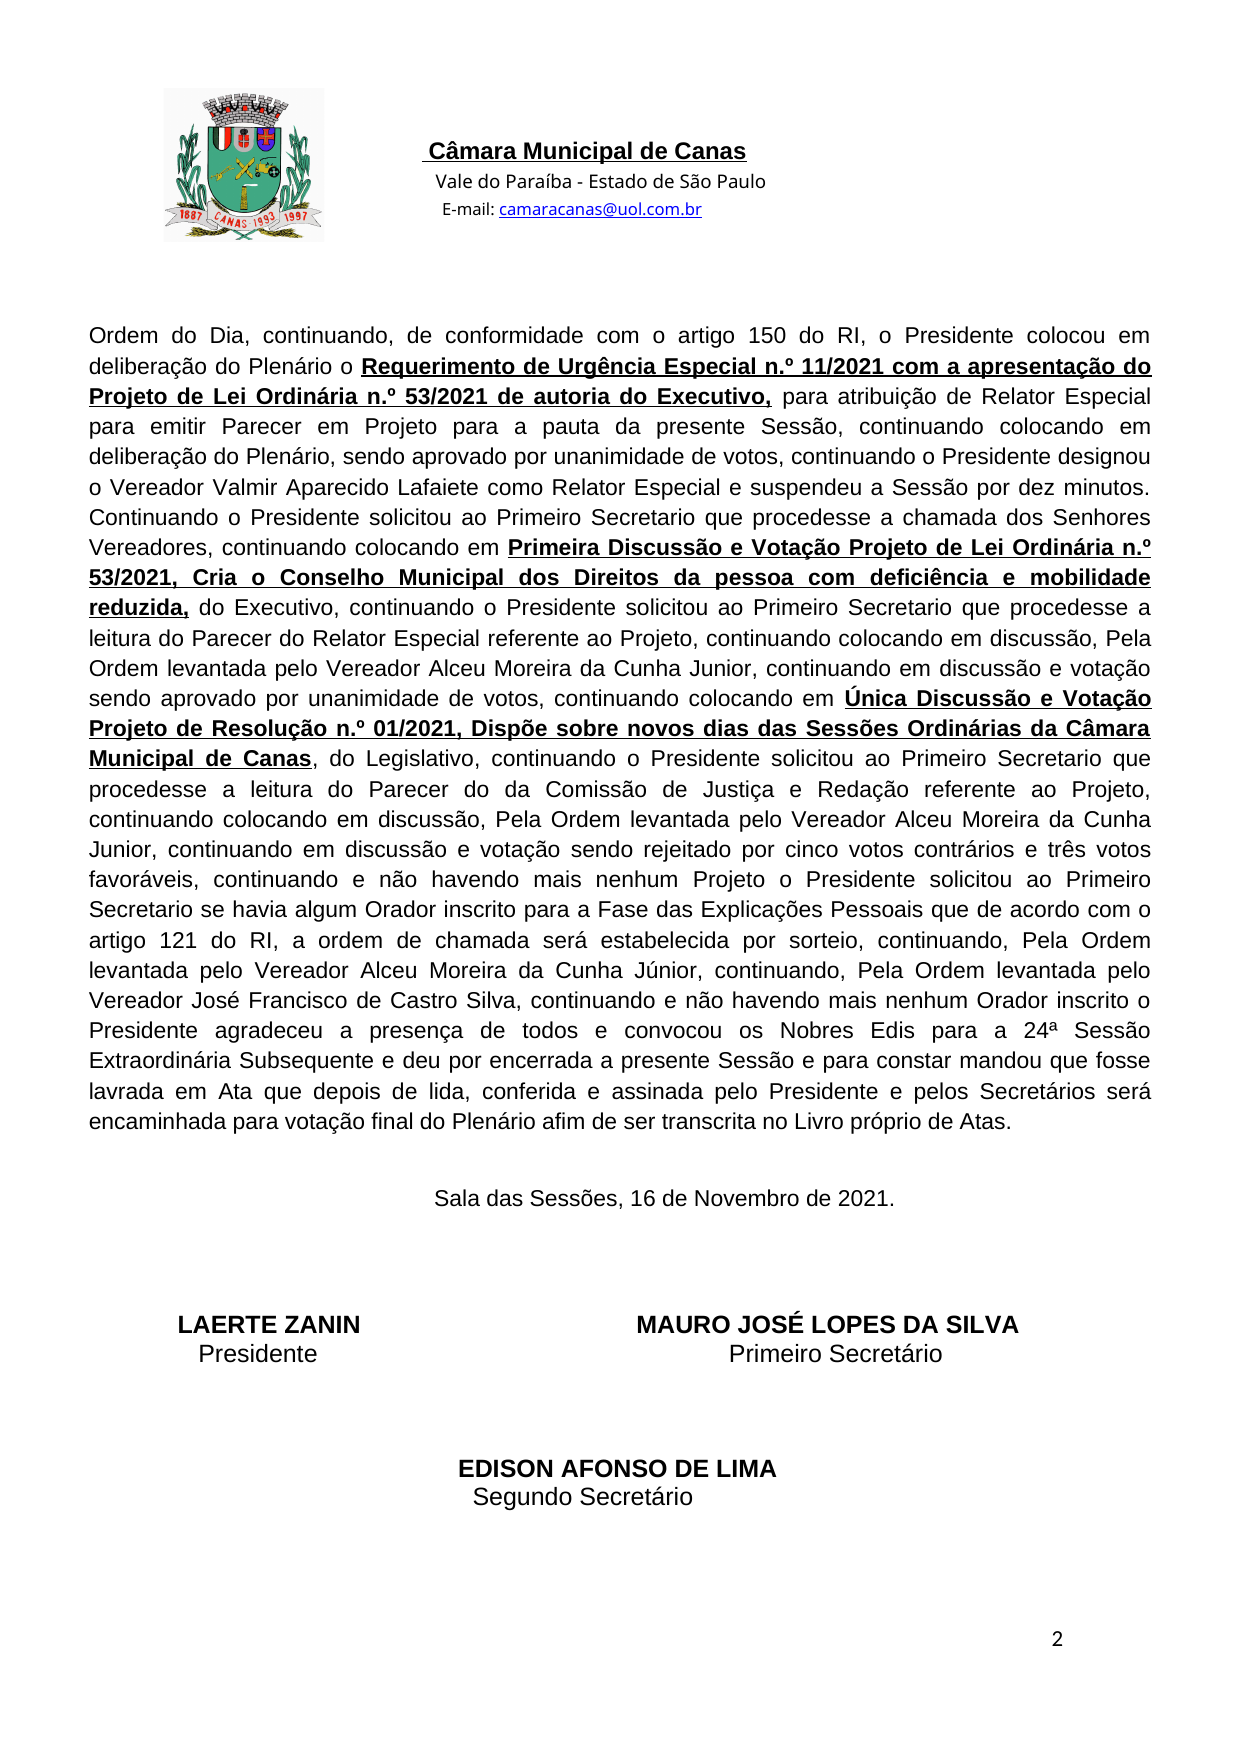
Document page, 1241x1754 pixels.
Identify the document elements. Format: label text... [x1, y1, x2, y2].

text EDISON AFONSO DE LIMA [83, 1454, 1152, 1482]
picture [163, 88, 325, 242]
text Sala das Sessões, 16 de Novembro de 2021. [177, 1185, 1152, 1212]
text LAERTE ZANIN MAURO JOSÉ LOPES DA SILVA [177, 1310, 1152, 1339]
text Segundo Secretário [452, 1482, 1152, 1511]
text Presidente Primeiro Secretário [177, 1339, 1152, 1367]
